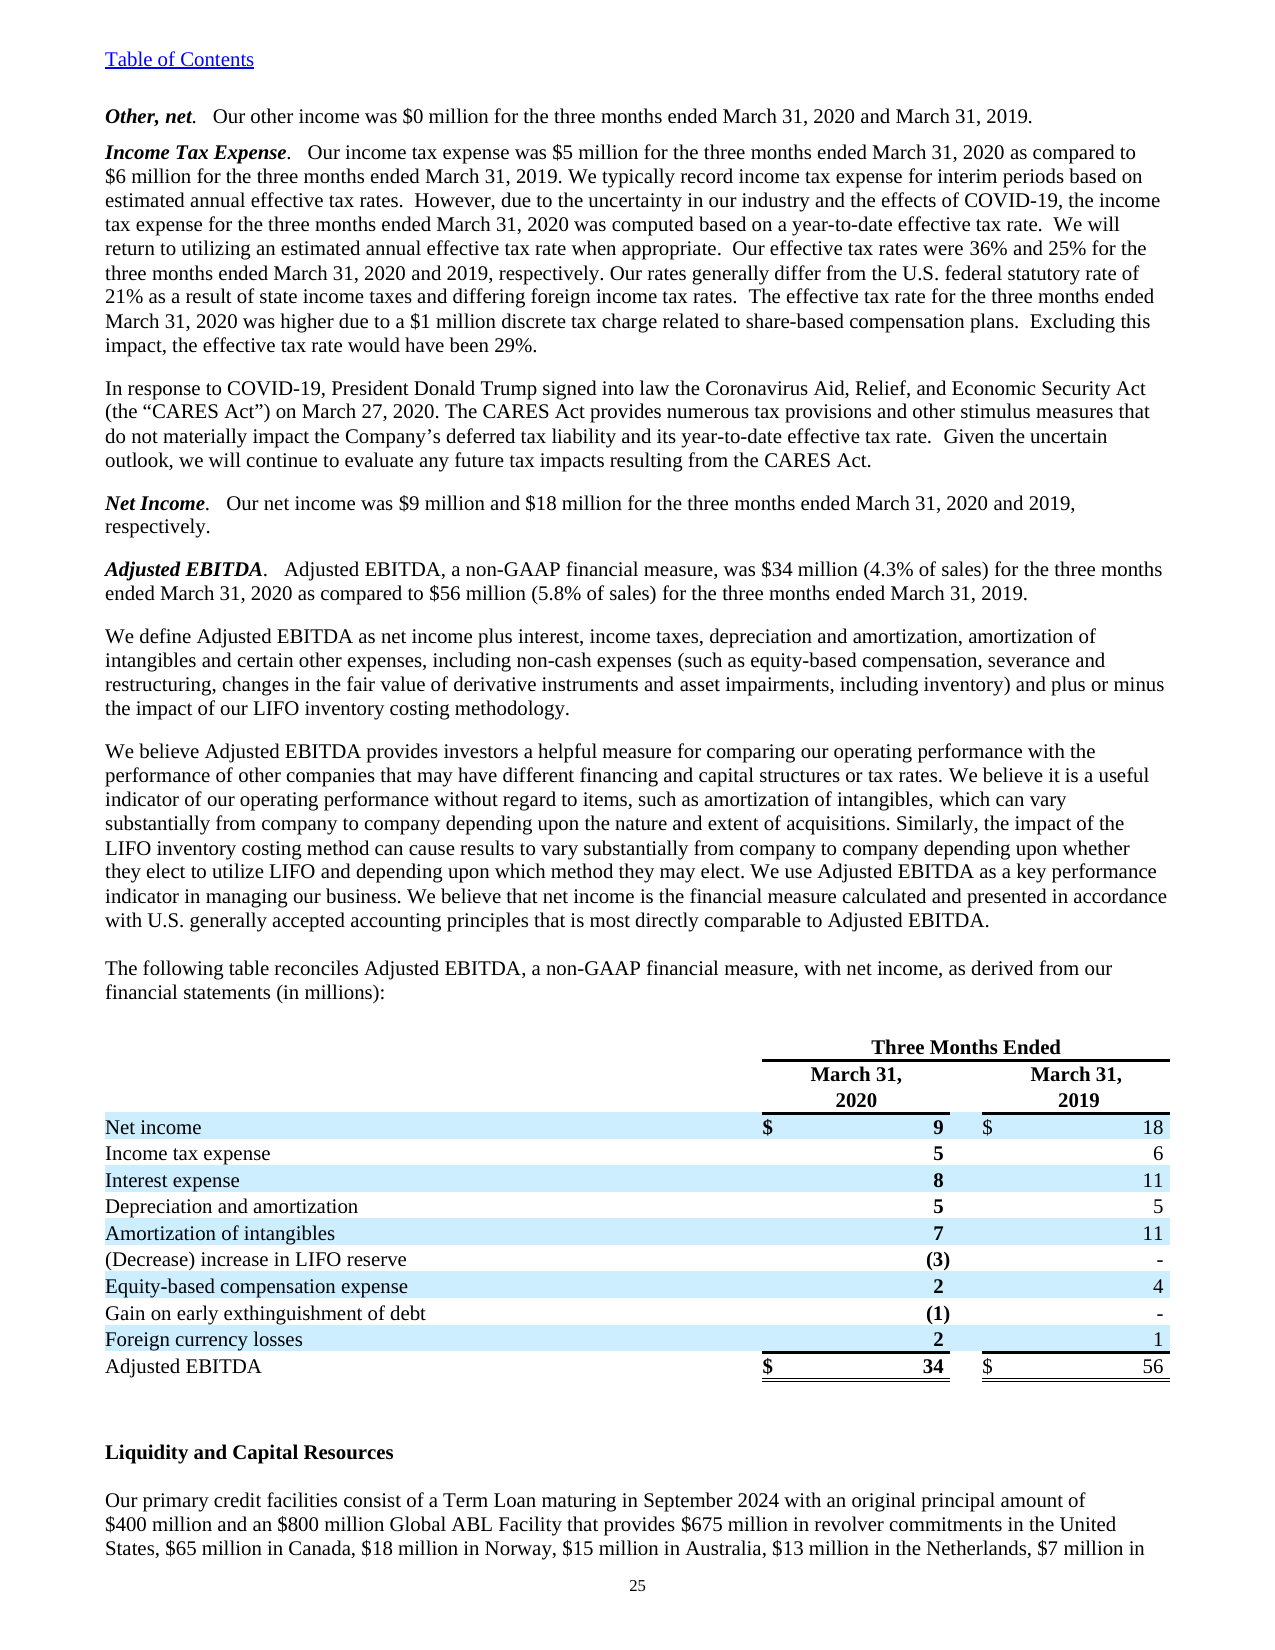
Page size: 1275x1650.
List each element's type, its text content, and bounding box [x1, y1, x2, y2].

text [105, 1488, 1170, 1560]
text Income Tax Expense. Our income tax expense was $5 million for the three months ended March 31, 2020 as compared to $6 million for the three months ended March 31, 2019. We typically record income tax expense for interim periods based on estimated annual effective tax rates. However, due to the uncertainty in our industry and the effects of COVID-19, the income tax expense for the three months ended March 31, 2020 was computed based on a year-to-date effective tax rate. We will return to utilizing an estimated annual effective tax rate when appropriate. Our effective tax rates were 36% and 25% for the three months ended March 31, 2020 and 2019, respectively. Our rates generally differ from the U.S. federal statutory rate of 21% as a result of state income taxes and differing foreign income tax rates. The effective tax rate for the three months ended March 31, 2020 was higher due to a $1 million discrete tax charge related to share-based compensation plans. Excluding this impact, the effective tax rate would have been 29%. [105, 140, 1170, 357]
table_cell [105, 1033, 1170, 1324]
text The following table reconciles Adjusted EBITDA, a non-GAAP financial measure, with net income, as derived from our financial statements (in millions): [105, 956, 1170, 1004]
text Liquidity and Capital Resources [105, 1440, 1170, 1464]
text We believe Adjusted EBITDA provides investors a helpful measure for comparing our operating performance with the performance of other companies that may have different financing and capital structures or tax rates. We believe it is a useful indicator of our operating performance without regard to items, such as amortization of intangibles, which can vary substantially from company to company depending upon the nature and extent of acquisitions. Similarly, the impact of the LIFO inventory costing method can cause results to vary substantially from company to company depending upon whether they elect to utilize LIFO and depending upon which method they may elect. We use Adjusted EBITDA as a key performance indicator in managing our business. We believe that net income is the financial measure calculated and presented in accordance with U.S. generally accepted accounting principles that is most directly comparable to Adjusted EBITDA. [105, 739, 1170, 932]
text Other, net. Our other income was $0 million for the three months ended March 31, 2020 and March 31, 2019. [105, 103, 1170, 128]
text Adjusted EBITDA. Adjusted EBITDA, a non-GAAP financial measure, was $34 million (4.3% of sales) for the three months ended March 31, 2020 as compared to $56 million (5.8% of sales) for the three months ended March 31, 2019. [105, 557, 1170, 605]
text In response to COVID-19, President Donald Trump signed into law the Coronavirus Aid, Relief, and Economic Security Act (the “CARES Act”) on March 27, 2020. The CARES Act provides numerous tax provisions and other stimulus measures that do not materially impact the Company’s deferred tax liability and its year-to-date effective tax rate. Given the uncertain outlook, we will continue to evaluate any future tax impacts resulting from the CARES Act. [105, 375, 1170, 472]
text We define Adjusted EBITDA as net income plus interest, income taxes, depreciation and amortization, amortization of intangibles and certain other expenses, including non-cash expenses (such as equity-based compensation, severance and restructuring, changes in the fair value of derivative instruments and asset impairments, including inventory) and plus or minus the impact of our LIFO inventory costing methodology. [105, 624, 1170, 720]
text Net Income. Our net income was $9 million and $18 million for the three months ended March 31, 2020 and 2019, respectively. [105, 490, 1170, 538]
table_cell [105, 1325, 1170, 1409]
